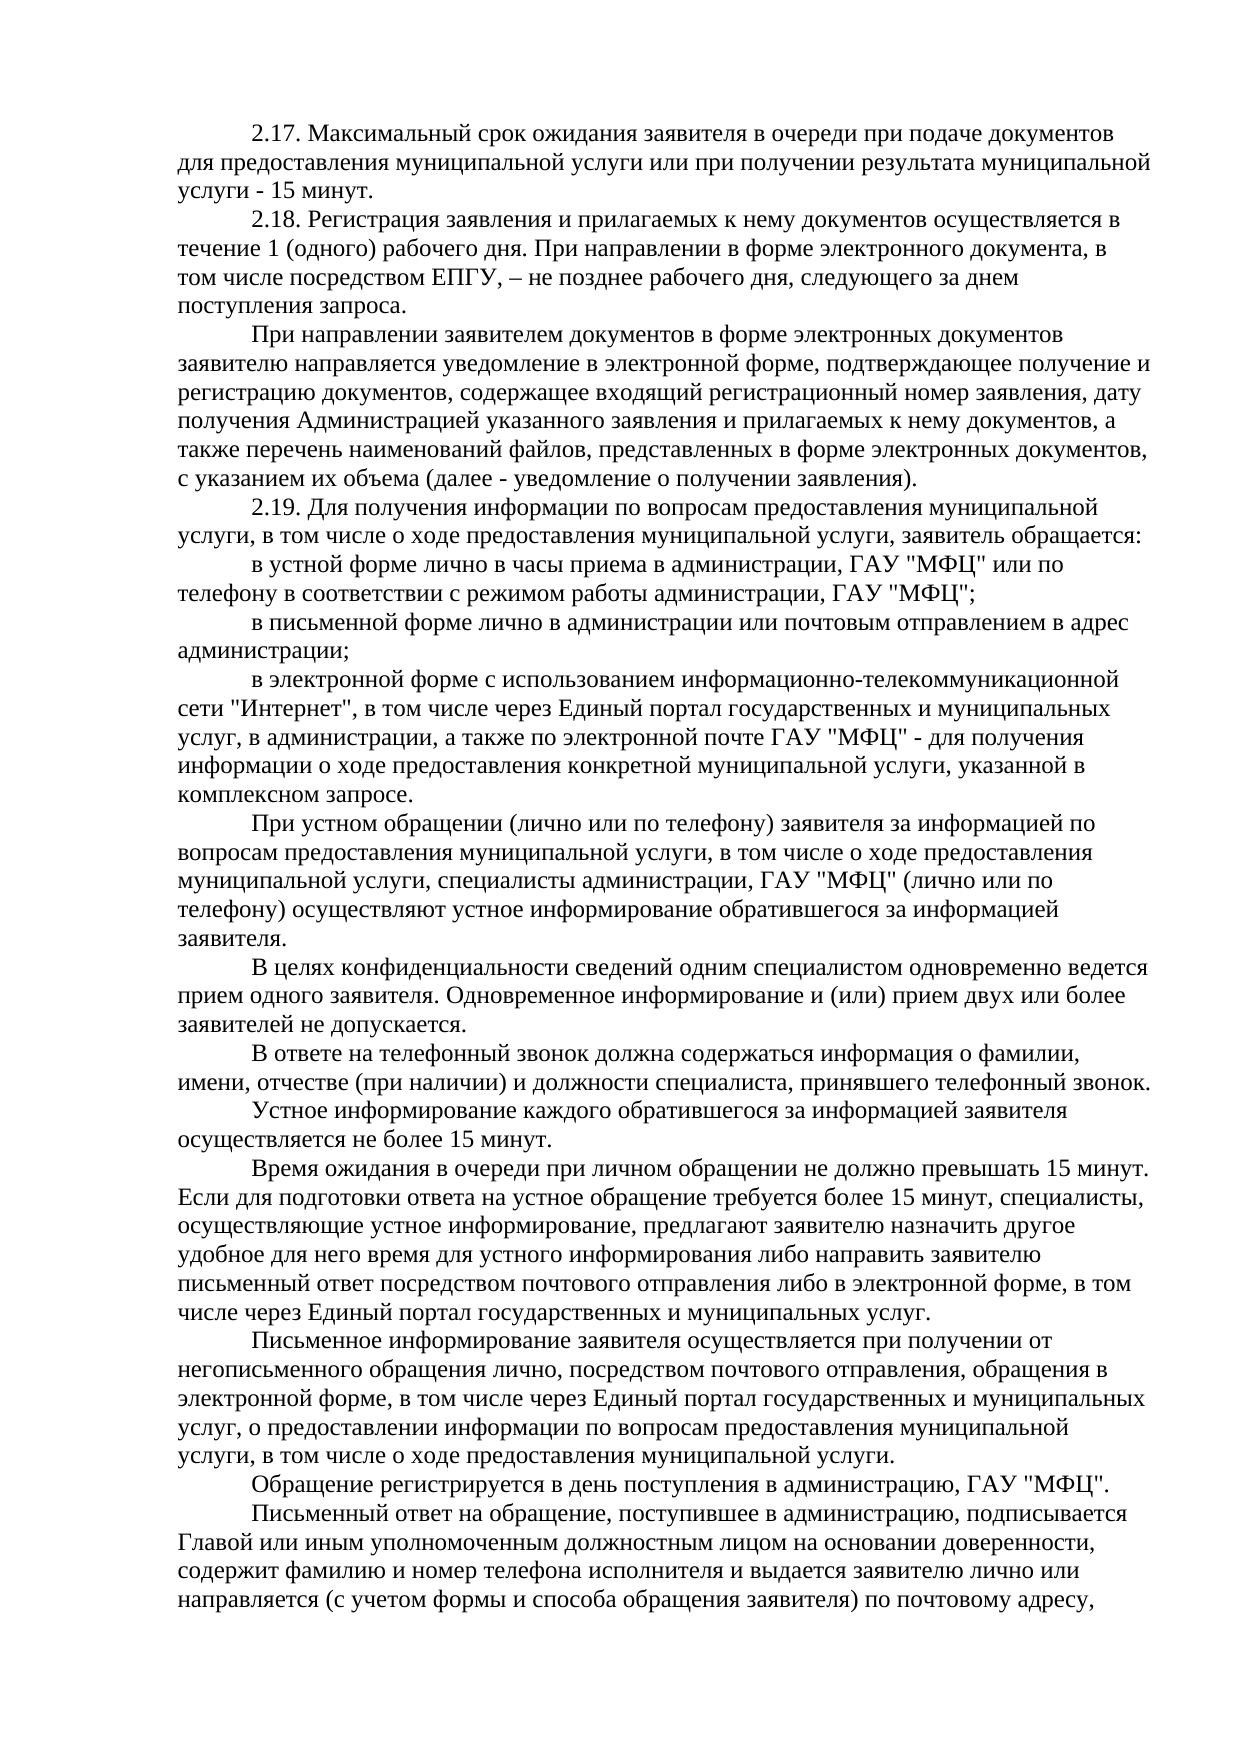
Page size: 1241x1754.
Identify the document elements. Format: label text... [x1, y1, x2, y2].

text При направлении заявителем документов в форме электронных документов заявителю направляется уведомление в электронной форме, подтверждающее получение и регистрацию документов, содержащее входящий регистрационный номер заявления, дату получения Администрацией указанного заявления и прилагаемых к нему документов, а также перечень наименований файлов, представленных в форме электронных документов, с указанием их объема (далее - уведомление о получении заявления). [177, 319, 1152, 492]
text Устное информирование каждого обратившегося за информацией заявителя осуществляется не более 15 минут. [177, 1096, 1152, 1153]
text в устной форме лично в часы приема в администрации, ГАУ "МФЦ" или по телефону в соответствии с режимом работы администрации, ГАУ "МФЦ"; [177, 549, 1152, 607]
text в письменной форме лично в администрации или почтовым отправлением в адрес администрации; [177, 607, 1152, 664]
text При устном обращении (лично или по телефону) заявителя за информацией по вопросам предоставления муниципальной услуги, в том числе о ходе предоставления муниципальной услуги, специалисты администрации, ГАУ "МФЦ" (лично или по телефону) осуществляют устное информирование обратившегося за информацией заявителя. [177, 808, 1152, 952]
text 2.19. Для получения информации по вопросам предоставления муниципальной услуги, в том числе о ходе предоставления муниципальной услуги, заявитель обращается: [177, 492, 1152, 549]
text Время ожидания в очереди при личном обращении не должно превышать 15 минут. Если для подготовки ответа на устное обращение требуется более 15 минут, специалисты, осуществляющие устное информирование, предлагают заявителю назначить другое удобное для него время для устного информирования либо направить заявителю письменный ответ посредством почтового отправления либо в электронной форме, в том числе через Единый портал государственных и муниципальных услуг. [177, 1153, 1152, 1326]
text 2.17. Максимальный срок ожидания заявителя в очереди при подаче документов для предоставления муниципальной услуги или при получении результата муниципальной услуги - 15 минут. [177, 118, 1152, 204]
text в электронной форме с использованием информационно-телекоммуникационной сети "Интернет", в том числе через Единый портал государственных и муниципальных услуг, в администрации, а также по электронной почте ГАУ "МФЦ" - для получения информации о ходе предоставления конкретной муниципальной услуги, указанной в комплексном запросе. [177, 664, 1152, 808]
text Письменное информирование заявителя осуществляется при получении от негописьменного обращения лично, посредством почтового отправления, обращения в электронной форме, в том числе через Единый портал государственных и муниципальных услуг, о предоставлении информации по вопросам предоставления муниципальной услуги, в том числе о ходе предоставления муниципальной услуги. [177, 1326, 1152, 1469]
text В ответе на телефонный звонок должна содержаться информация о фамилии, имени, отчестве (при наличии) и должности специалиста, принявшего телефонный звонок. [177, 1038, 1152, 1096]
text В целях конфиденциальности сведений одним специалистом одновременно ведется прием одного заявителя. Одновременное информирование и (или) прием двух или более заявителей не допускается. [177, 952, 1152, 1038]
text Обращение регистрируется в день поступления в администрацию, ГАУ "МФЦ". [177, 1469, 1152, 1498]
text 2.18. Регистрация заявления и прилагаемых к нему документов осуществляется в течение 1 (одного) рабочего дня. При направлении в форме электронного документа, в том числе посредством ЕПГУ, – не позднее рабочего дня, следующего за днем поступления запроса. [177, 204, 1152, 319]
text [177, 1498, 1152, 1613]
